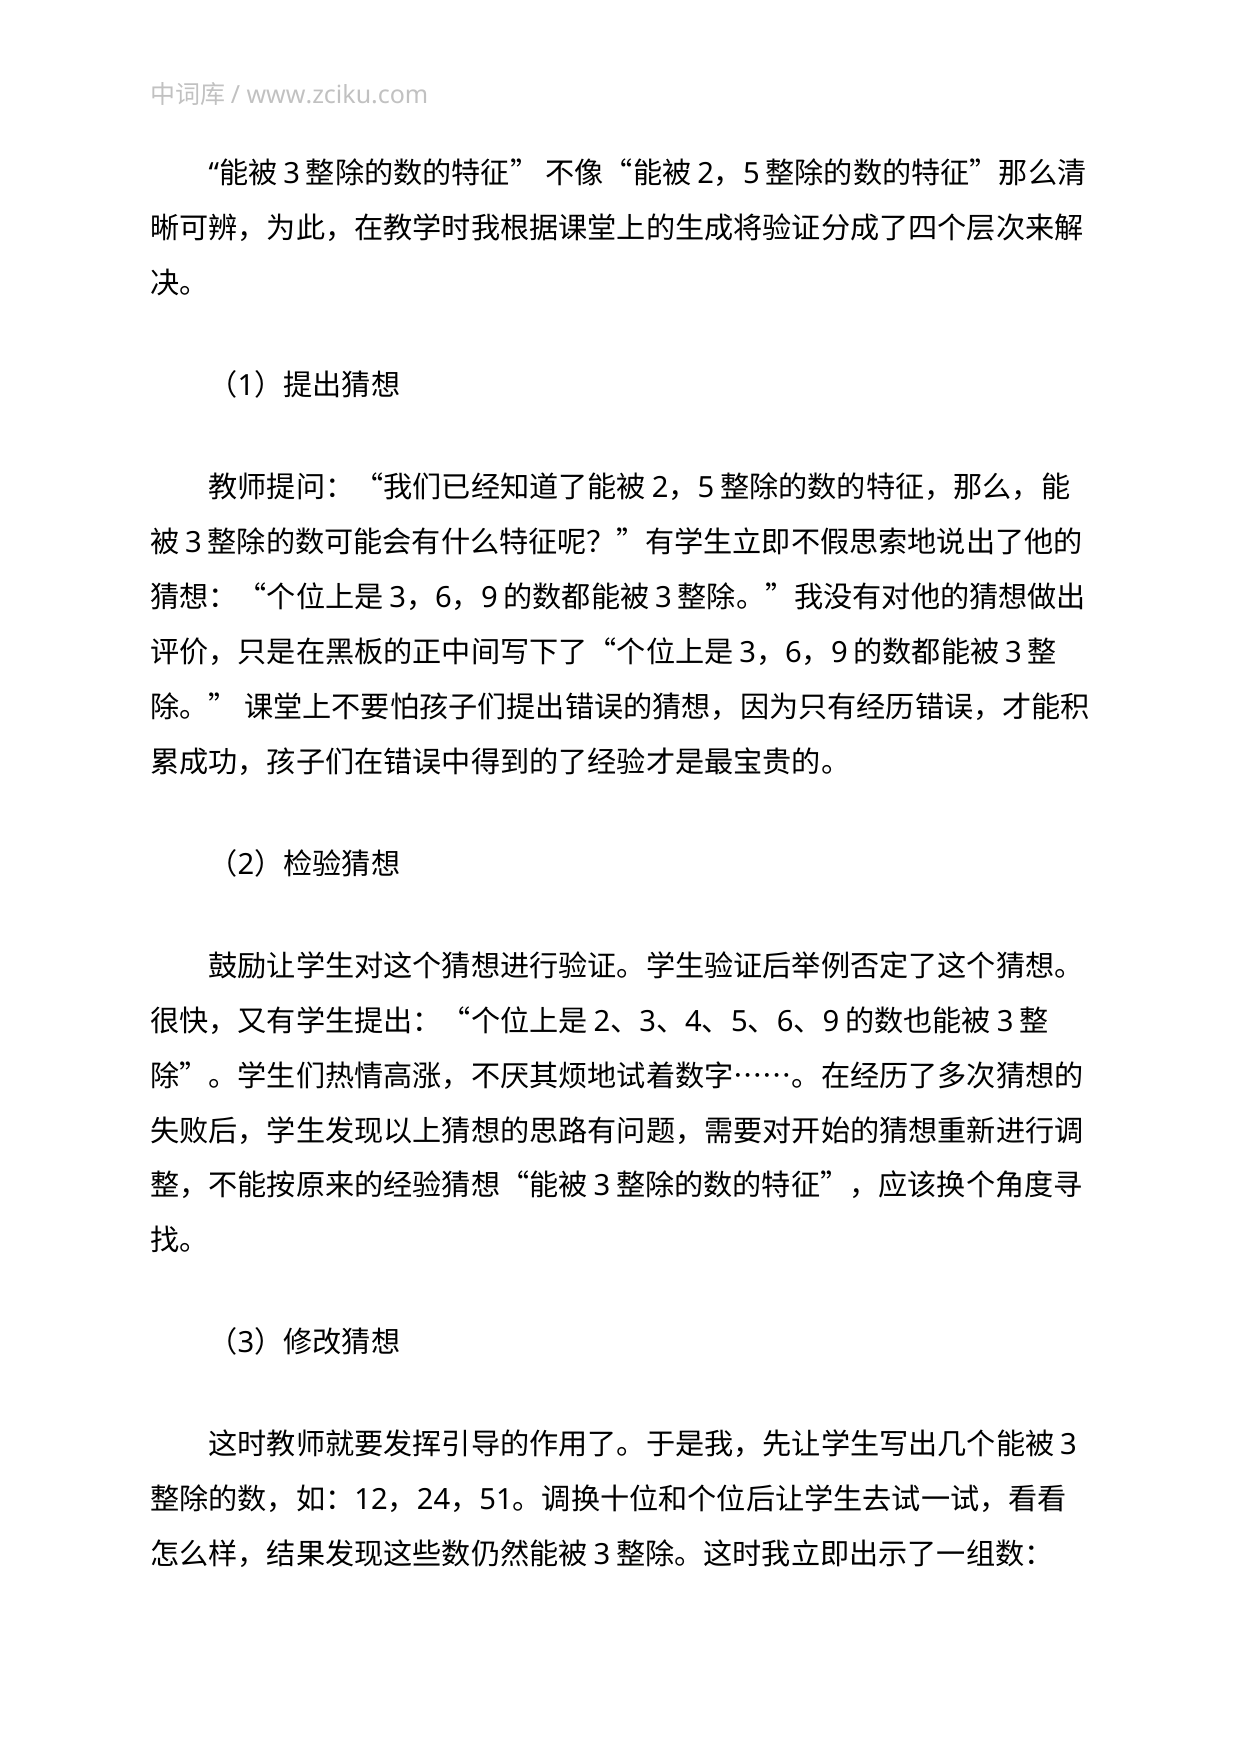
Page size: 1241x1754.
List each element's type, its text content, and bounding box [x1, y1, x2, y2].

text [150, 1421, 1090, 1573]
text 教师提问：“我们已经知道了能被2，5整除的数的特征，那么，能被3整除的数可能会有什么特征呢？”有学生立即不假思索地说出了他的猜想：“个位上是3，6，9的数都能被3整除。”我没有对他的猜想做出评价，只是在黑板的正中间写下了“个位上是3，6，9的数都能被3整除。” 课堂上不要怕孩子们提出错误的猜想，因为只有经历错误，才能积累成功，孩子们在错误中得到的了经验才是最宝贵的。 [150, 464, 1090, 781]
text 鼓励让学生对这个猜想进行验证。学生验证后举例否定了这个猜想。很快，又有学生提出：“个位上是2、3、4、5、6、9的数也能被3整除”。学生们热情高涨，不厌其烦地试着数字……。在经历了多次猜想的失败后，学生发现以上猜想的思路有问题，需要对开始的猜想重新进行调整，不能按原来的经验猜想“能被3整除的数的特征”，应该换个角度寻找。 [150, 942, 1090, 1259]
text “能被3整除的数的特征” 不像“能被2，5整除的数的特征”那么清晰可辨，为此，在教学时我根据课堂上的生成将验证分成了四个层次来解决。 [150, 150, 1090, 302]
text （3）修改猜想 [150, 1319, 1090, 1361]
text （1）提出猜想 [150, 362, 1090, 404]
text （2）检验猜想 [150, 840, 1090, 883]
